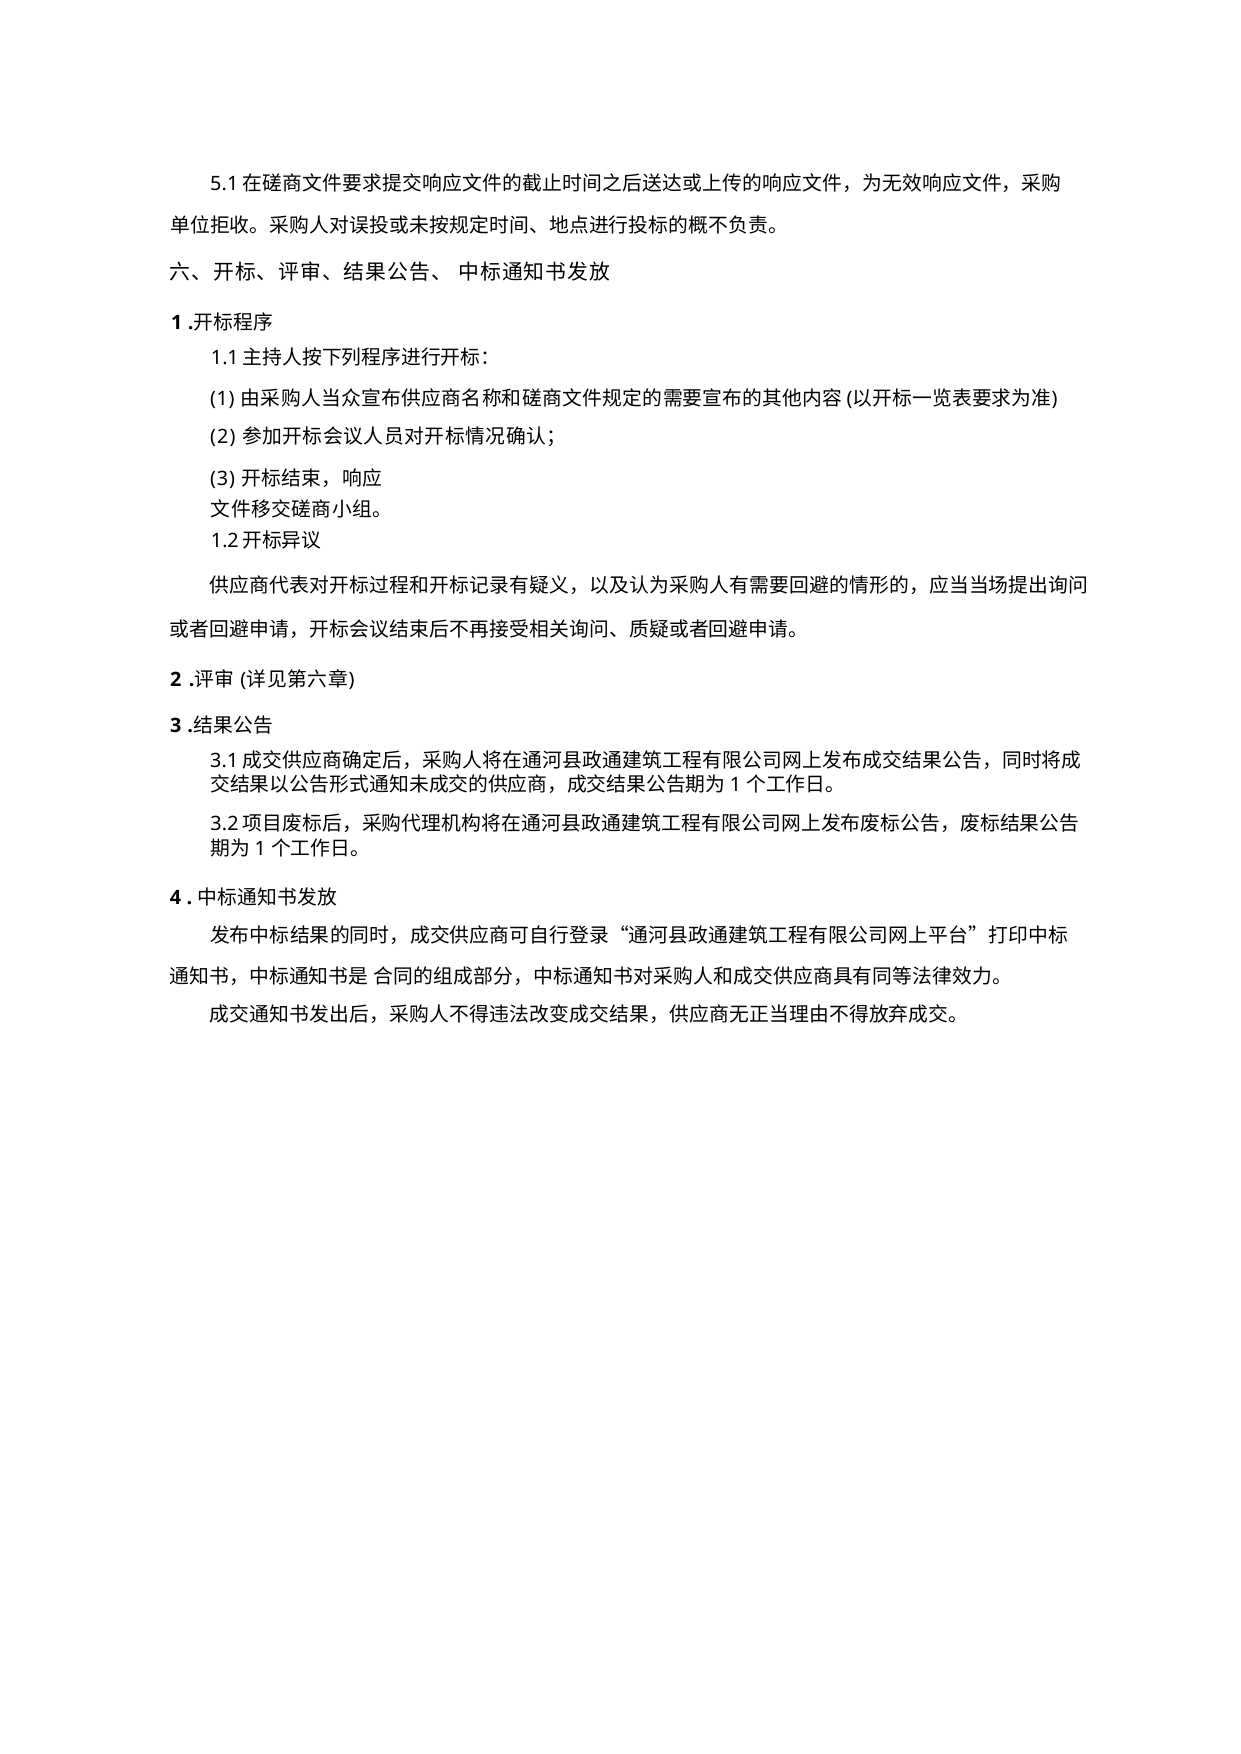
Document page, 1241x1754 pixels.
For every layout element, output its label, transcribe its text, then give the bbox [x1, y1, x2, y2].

text (1) 由采购人当众宣布供应商名称和磋商文件规定的需要宣布的其他内容 (以开标一览表要求为准) [170, 383, 1082, 411]
text 3.2项目废标后，采购代理机构将在通河县政通建筑工程有限公司网上发布废标公告，废标结果公告期为 1 个工作日。 [210, 811, 1089, 861]
text 3.1成交供应商确定后，采购人将在通河县政通建筑工程有限公司网上发布成交结果公告，同时将成交结果以公告形式通知未成交的供应商，成交结果公告期为 1 个工作日。 [210, 747, 1089, 797]
text 六、开标、评审、结果公告、 中标通知书发放 [169, 258, 1089, 285]
text 1.1主持人按下列程序进行开标： [211, 344, 1089, 369]
text (2) 参加开标会议人员对开标情况确认； [210, 424, 1089, 449]
text 供应商代表对开标过程和开标记录有疑义，以及认为采购人有需要回避的情形的，应当当场提出询问或者回避申请，开标会议结束后不再接受相关询问、质疑或者回避申请。 [169, 569, 1089, 642]
text 3 .结果公告 [170, 714, 1089, 736]
text 发布中标结果的同时，成交供应商可自行登录“通河县政通建筑工程有限公司网上平台”打印中标通知书，中标通知书是 合同的组成部分，中标通知书对采购人和成交供应商具有同等法律效力。 [169, 919, 1084, 989]
text 1 .开标程序 [171, 311, 1089, 334]
text (3) 开标结束，响应文件移交磋商小组。 1.2开标异议 [210, 462, 399, 553]
text 5.1在磋商文件要求提交响应文件的截止时间之后送达或上传的响应文件，为无效响应文件，采购单位拒收。采购人对误投或未按规定时间、地点进行投标的概不负责。 [170, 168, 1081, 238]
text 成交通知书发出后，采购人不得违法改变成交结果，供应商无正当理由不得放弃成交。 [209, 1001, 1089, 1027]
text 4 . 中标通知书发放 [169, 886, 1089, 909]
text 2 .评审 (详见第六章) [170, 668, 1089, 691]
